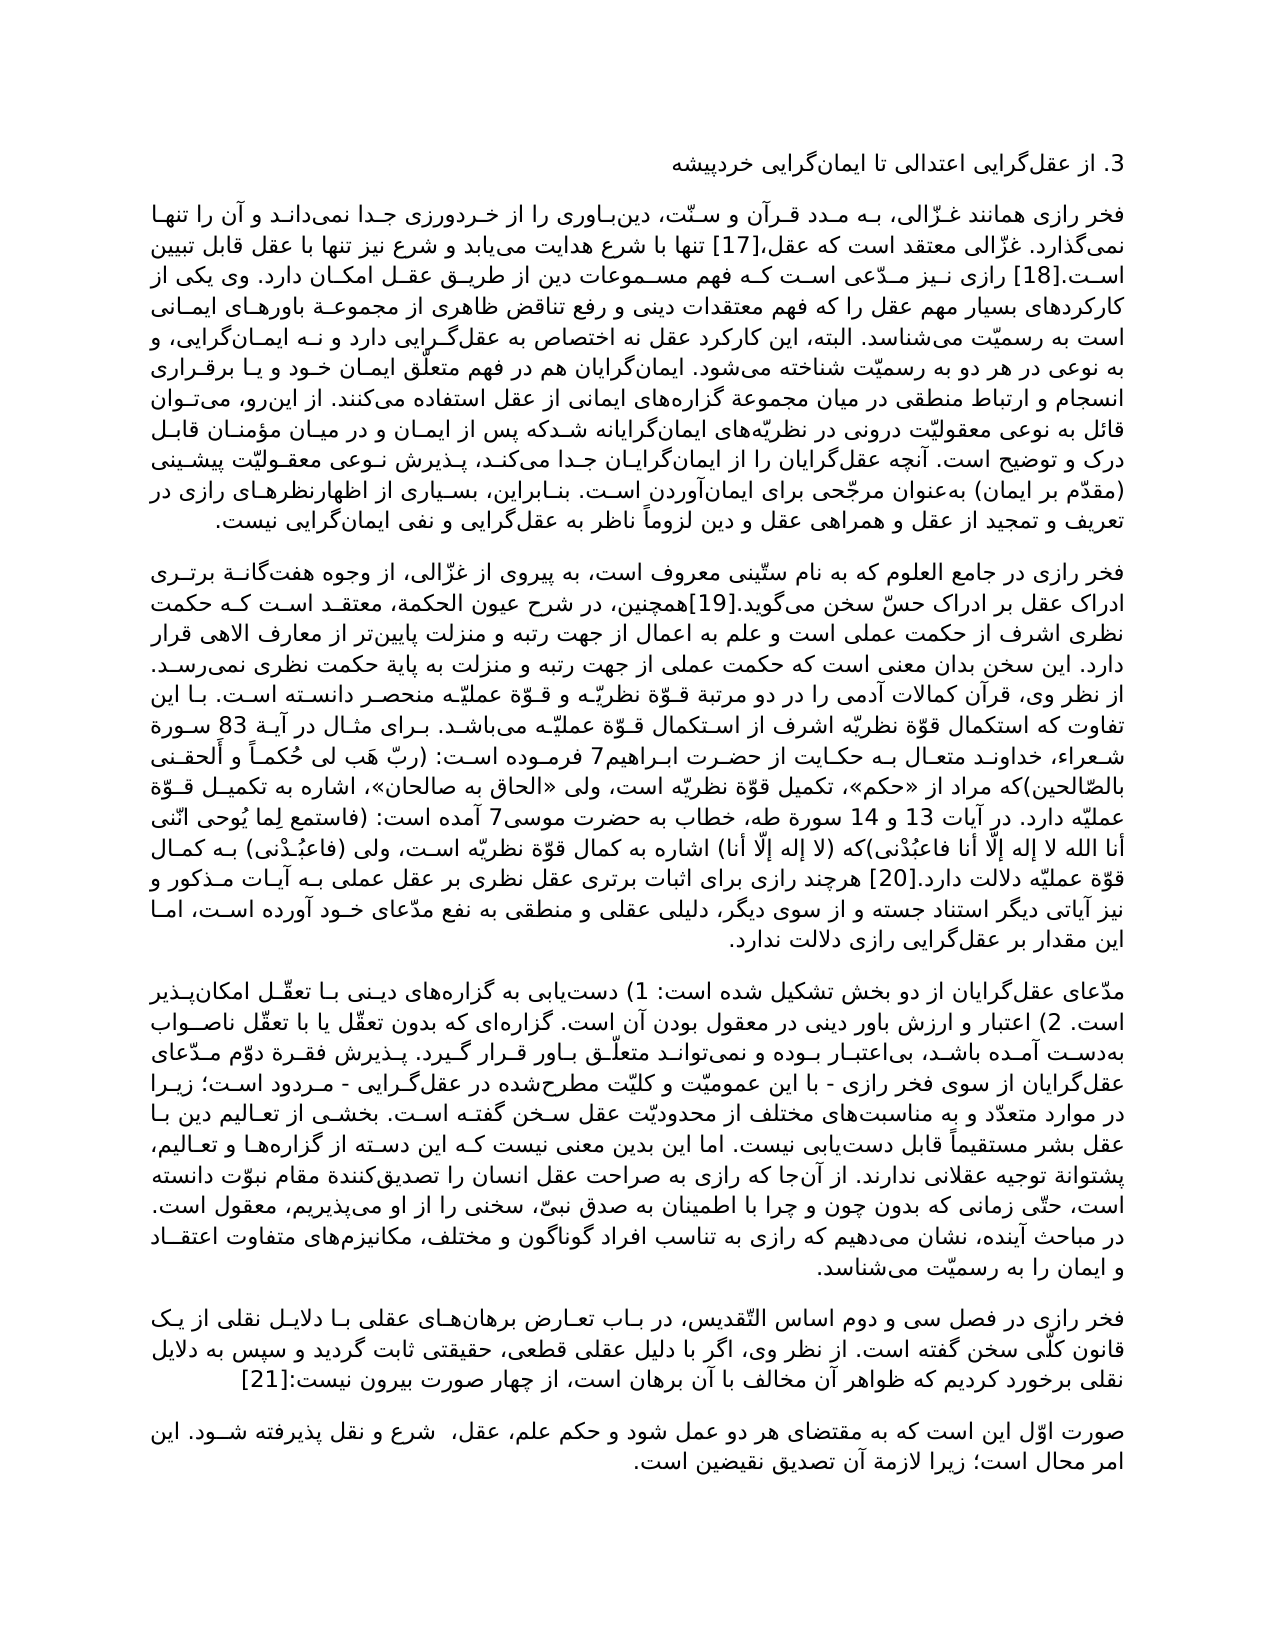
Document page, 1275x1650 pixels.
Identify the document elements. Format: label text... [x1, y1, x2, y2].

text فخر رازی همانند غزّالی، به مدد قرآن و سنّت، دین‌باوری را از خردورزی جدا نمی‌داند و آن را تنها نمی‌گذارد. غزّالی معتقد است که عقل،[17] تنها با شرع هدایت می‌یابد و شرع نیز تنها با عقل قابل تبیین است.[18] رازی نیز مدّعی است که فهم مسموعات دین از طریق عقل امکان دارد. وی یکی از کارکردهای بسیار مهم عقل را که فهم معتقدات دینی و رفع تناقض ظاهری از مجموعة باورهای ایمانی است به رسمیّت می‌شناسد. البته، این کارکرد عقل نه اختصاص به عقل‌گرایی دارد و نه ایمان‌گرایی، و به نوعی در هر دو به رسمیّت شناخته می‌شود. ایمان‌گرایان هم در فهم متعلّق ایمان خود و یا برقراری انسجام و ارتباط منطقی در میان مجموعة گزاره‌های ایمانی از عقل استفاده می‌کنند. از این‌رو، می‌توان قائل به نوعی معقولیّت درونی در نظریّه‌های ایمان‌گرایانه شدکه پس از ایمان و در میان مؤمنان قابل درک و توضیح است. آنچه عقل‌گرایان را از ایمان‌گرایان جدا می‌کند، پذیرش نوعی معقولیّت پیشینی (مقدّم بر ایمان) به‌عنوان مرجّحی برای ایمان‌آوردن است. بنابراین، بسیاری از اظهارنظرهای رازی در تعریف و تمجید از عقل و همراهی عقل و دین لزوماً ناظر به عقل‌گرایی و نفی ایمان‌گرایی نیست. [150, 201, 1125, 534]
text فخر رازی در فصل سی و دوم اساس التّقدیس، در باب تعارض برهان‌های عقلی با دلایل نقلی از یک قانون کلّی سخن گفته است. از نظر وی، اگر با دلیل عقلی قطعی، حقیقتی ثابت گردید و سپس به دلایل نقلی برخورد کردیم که ظواهر آن مخالف با آن برهان است، از چهار صورت بیرون نیست:[21] [150, 1305, 1125, 1393]
text مدّعای عقل‌گرایان از دو بخش تشکیل شده است: 1) دست‌یابی به گزاره‌های دینی با تعقّل امکان‌پذیر است. 2) اعتبار و ارزش باور دینی در معقول‌ بودن آن است. گزاره‌ای که بدون تعقّل یا با تعقّل ناصواب به‌دست آمده باشد، بی‌اعتبار بوده و نمی‌تواند متعلّق باور قرار گیرد. پذیرش فقرة دوّم مدّعای عقل‌گرایان از سوی فخر رازی - با این عمومیّت و کلیّت مطرح‌شده در عقل‌گرایی - مردود است؛ زیرا در موارد متعدّد و به مناسبت‌های مختلف از محدودیّت عقل سخن گفته است. بخشی از تعالیم دین با عقل بشر مستقیماً قابل دست‌یابی نیست. اما این بدین معنی نیست که این دسته از گزاره‌ها و تعالیم، پشتوانة توجیه عقلانی ندارند. از آن‌جا که رازی به صراحت عقل انسان را تصدیق‌کنندة مقام نبوّت دانسته است، حتّی زمانی که بدون چون و چرا با اطمینان به صدق نبیّ، سخنی را از او می‌پذیریم، معقول است. در مباحث آینده، نشان می‌دهیم که رازی به تناسب افراد گوناگون و مختلف، مکانیزم‌های متفاوت اعتقاد و ایمان را به رسمیّت می‌شناسد. [150, 978, 1125, 1280]
text صورت اوّل این است که به مقتضای هر دو عمل شود و حکم علم، عقل، شرع و نقل پذیرفته شود. این امر محال است؛ زیرا لازمة آن تصدیق نقیضین است. [150, 1418, 1125, 1475]
text 3. از عقل‌گرایی اعتدالی تا ایمان‌گرایی خردپیشه [150, 150, 1125, 177]
text فخر رازی در جامع العلوم که به نام ستّینی معروف است، به پیروی از غزّالی، از وجوه هفت‌گانة برتری ادراک عقل بر ادراک حسّ سخن می‌گوید.[19]همچنین، در شرح عیون الحکمة، معتقد است که حکمت نظری اشرف از حکمت عملی است و علم به اعمال از جهت رتبه و منزلت پایین‌تر از معارف الاهی قرار دارد. این سخن بدان معنی است که حکمت عملی از جهت رتبه و منزلت به پایة حکمت نظری نمی‌رسد. از نظر وی، قرآن کمالات آدمی را در دو مرتبة قوّة نظریّه و قوّة عملیّه منحصر دانسته است. با این تفاوت که استکمال قوّة نظریّه اشرف از استکمال قوّة عملیّه می‌باشد. برای مثال در آیة 83 سورة شعراء، خداوند متعال به حکایت از حضرت ابراهیم7 فرموده است: (ربّ هَب لی حُکماً و أَلحقنی بالصّالحین)که مراد از «حکم»، تکمیل قوّة نظریّه است، ولی «الحاق به صالحان»، اشاره به تکمیل قوّة عملیّه دارد. در آیات 13 و 14 سورة طه، خطاب به حضرت موسی7 آمده است: (فاستمع لِما یُوحی انّنی أنا الله لا إله إلّا أنا فاعبُدْنی)که (لا إله إلّا أنا) اشاره به کمال قوّة نظریّه است، ولی (فاعبُدْنی) به کمال قوّة عملیّه دلالت دارد.[20] هرچند رازی برای اثبات برتری عقل نظری بر عقل عملی به آیات مذکور و نیز آیاتی دیگر استناد جسته و از سوی دیگر، دلیلی عقلی و منطقی به نفع مدّعای خود آورده است، اما این مقدار بر عقل‌گرایی رازی دلالت ندارد. [150, 559, 1125, 953]
